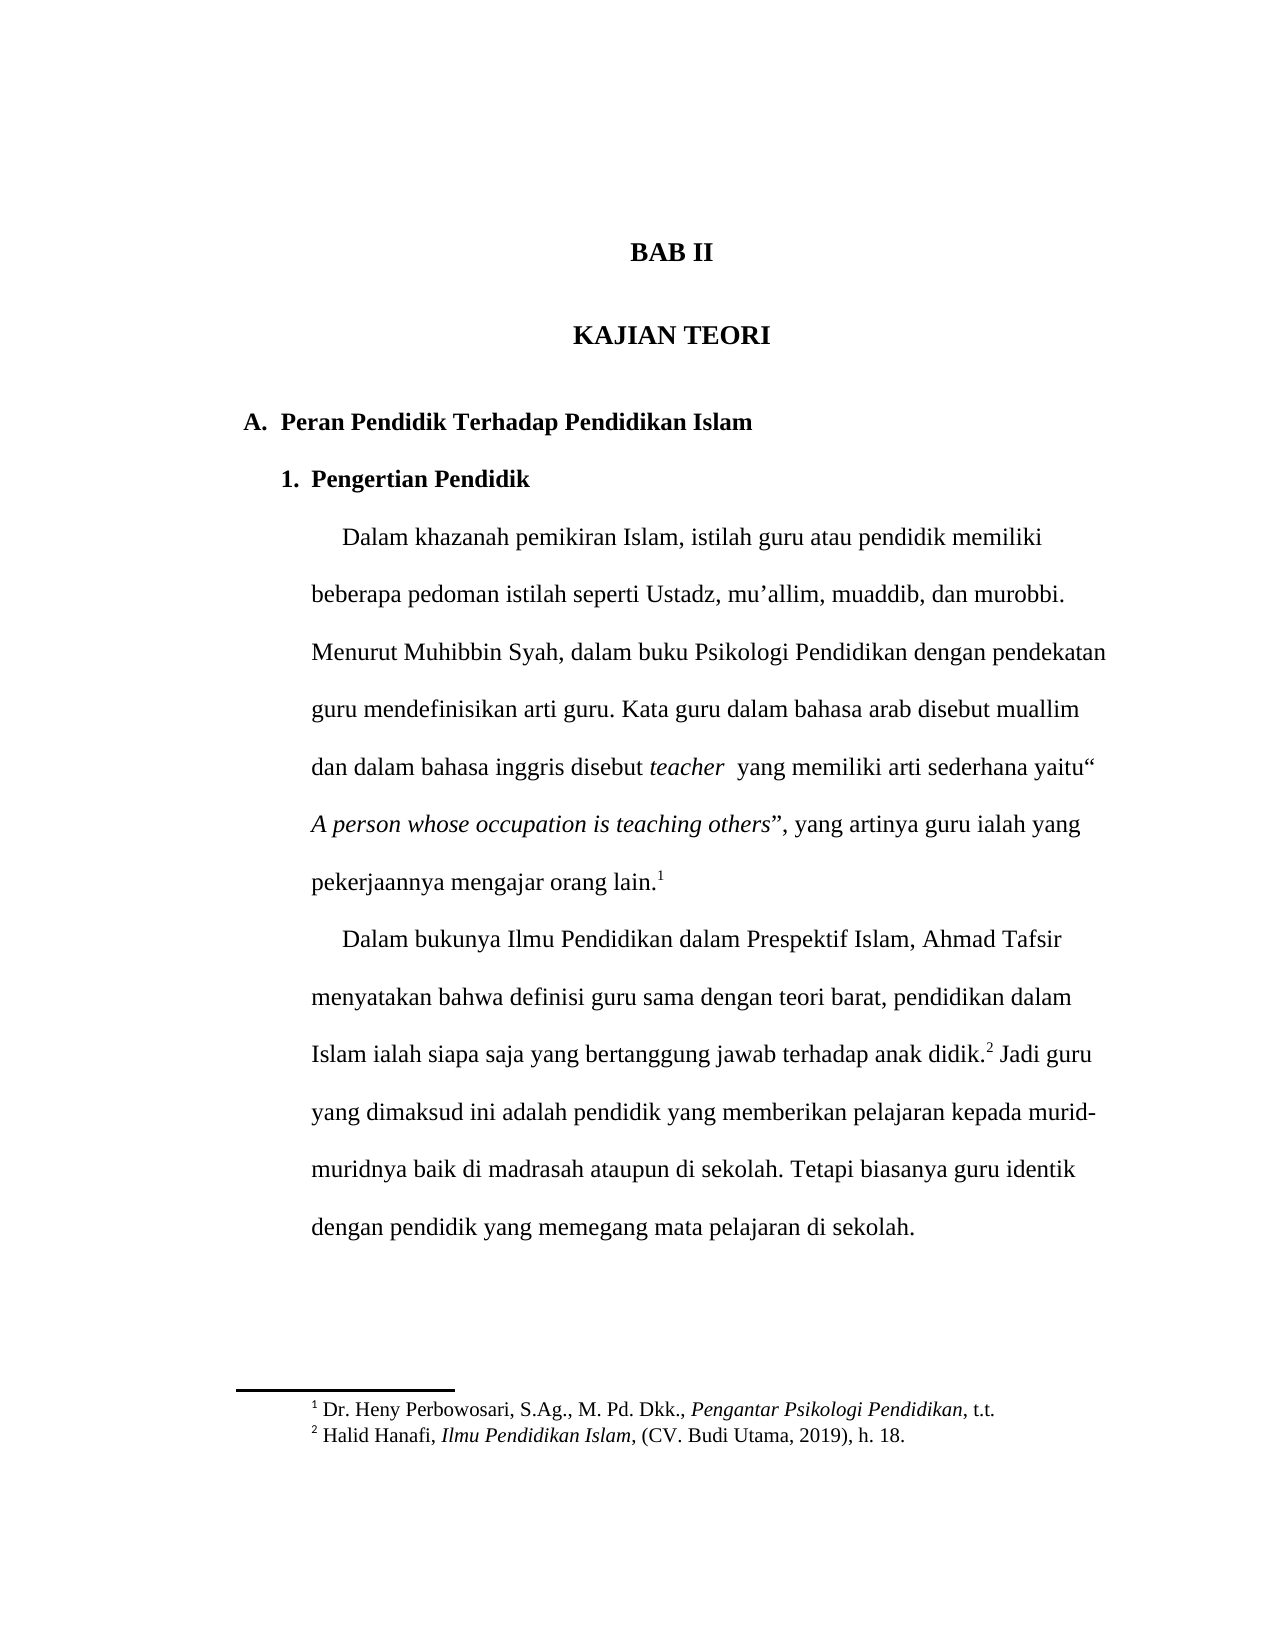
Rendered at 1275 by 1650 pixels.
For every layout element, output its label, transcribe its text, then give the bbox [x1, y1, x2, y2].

text KAJIAN TEORI [236, 319, 1107, 351]
text BAB II [236, 236, 1107, 267]
list Dalam bukunya Ilmu Pendidikan dalam Prespektif Islam, Ahmad Tafsir menyatakan bahwa definisi guru sama dengan teori barat, pendidikan dalam Islam ialah siapa saja yang bertanggung jawab terhadap anak didik. Jadi guru yang dimaksud ini adalah pendidik yang memberikan pelajaran kepada murid-muridnya baik di madrasah ataupun di sekolah. Tetapi biasanya guru identik dengan pendidik yang memegang mata pelajaran di sekolah. [311, 924, 1107, 1240]
list Pengertian Pendidik [281, 464, 1107, 493]
list Dalam khazanah pemikiran Islam, istilah guru atau pendidik memiliki beberapa pedoman istilah seperti Ustadz, mu’allim, muaddib, dan murobbi. Menurut Muhibbin Syah, dalam buku Psikologi Pendidikan dengan pendekatan guru mendefinisikan arti guru. Kata guru dalam bahasa arab disebut muallim dan dalam bahasa inggris disebut teacher yang memiliki arti sederhana yaitu“ A person whose occupation is teaching others”, yang artinya guru ialah yang pekerjaannya mengajar orang lain. [311, 522, 1107, 895]
list Peran Pendidik Terhadap Pendidikan Islam [243, 407, 1107, 435]
